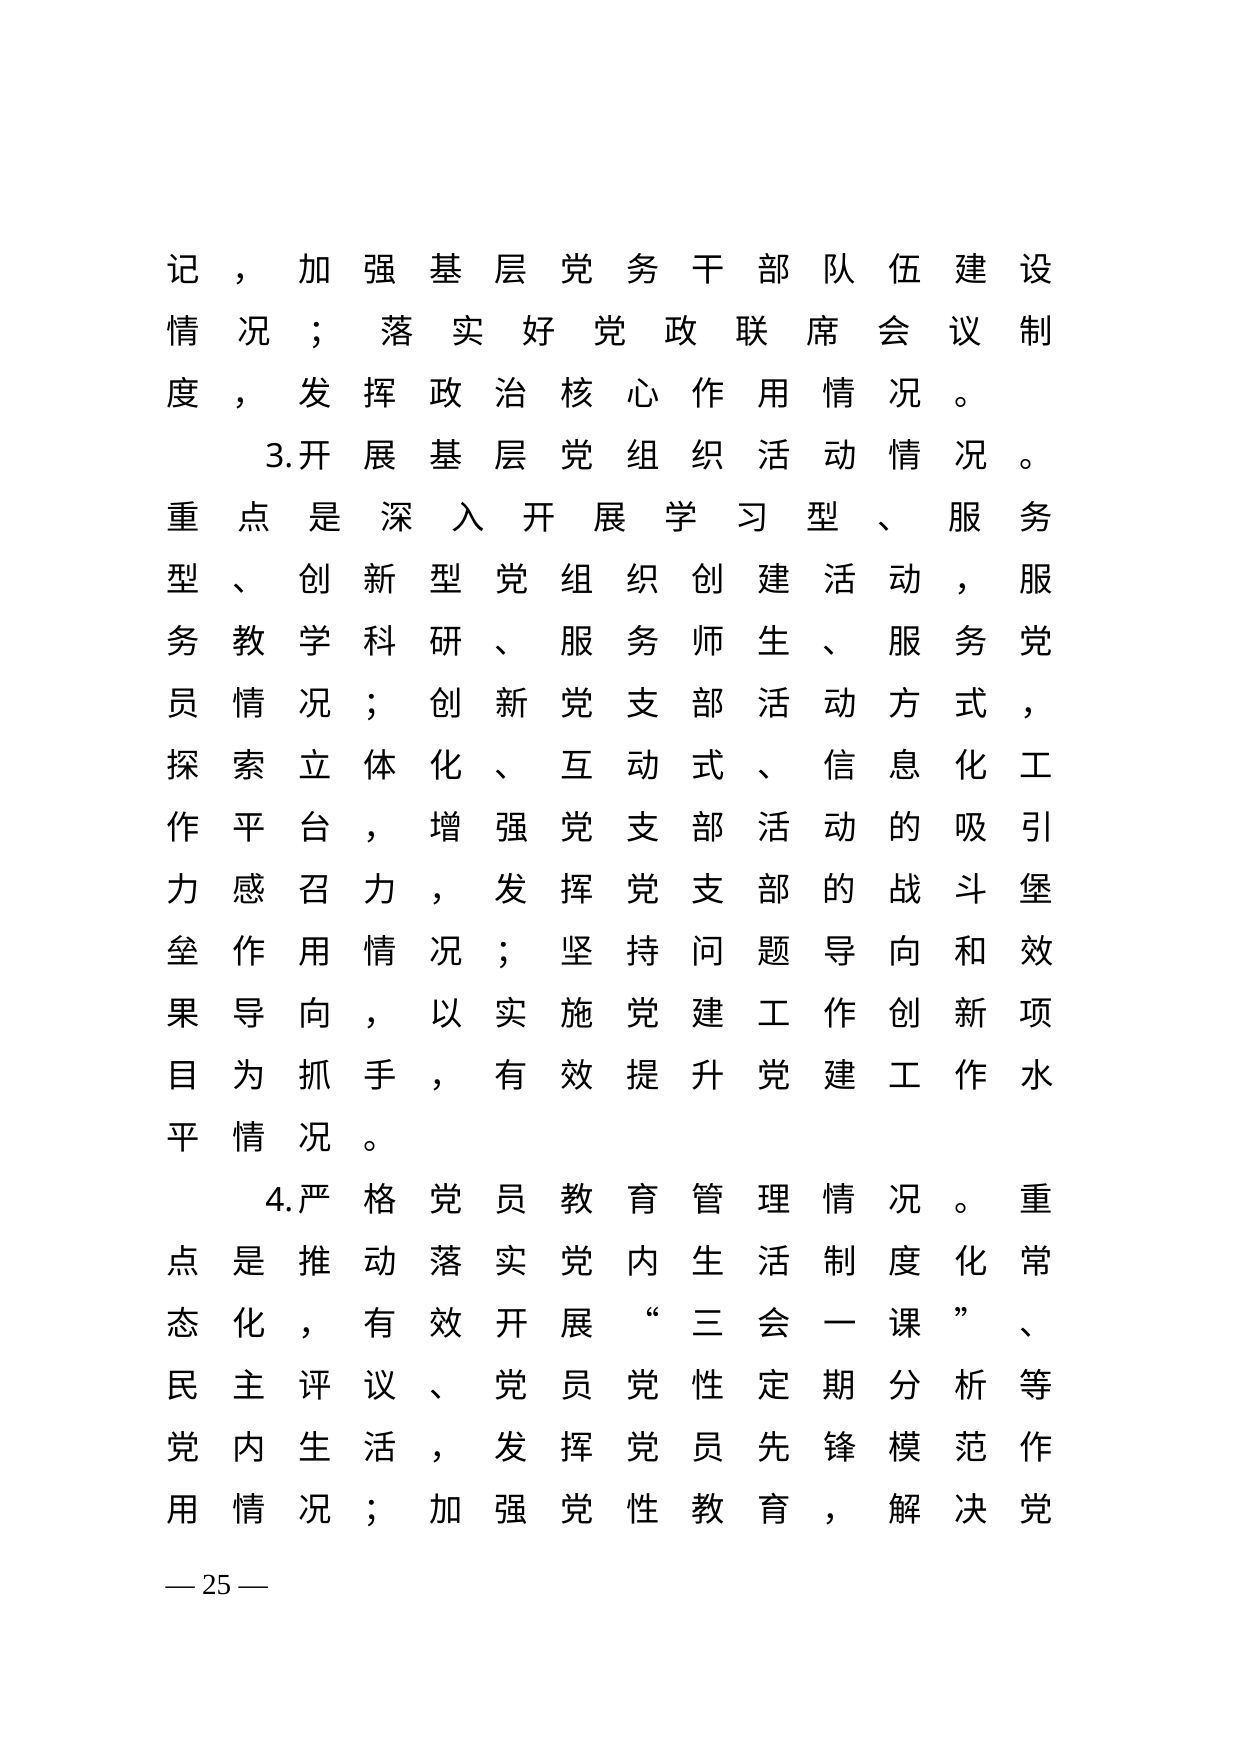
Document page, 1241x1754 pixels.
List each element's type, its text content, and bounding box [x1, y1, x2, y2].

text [167, 1166, 1085, 1538]
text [167, 236, 1085, 422]
text 3.开展基层党组织活动情况。重点是深入开展学习型、服务型、创新型党组织创建活动，服务教学科研、服务师生、服务党员情况；创新党支部活动方式，探索立体化、互动式、信息化工作平台，增强党支部活动的吸引力感召力，发挥党支部的战斗堡垒作用情况；坚持问题导向和效果导向，以实施党建工作创新项目为抓手，有效提升党建工作水平情况。 [167, 422, 1085, 1166]
